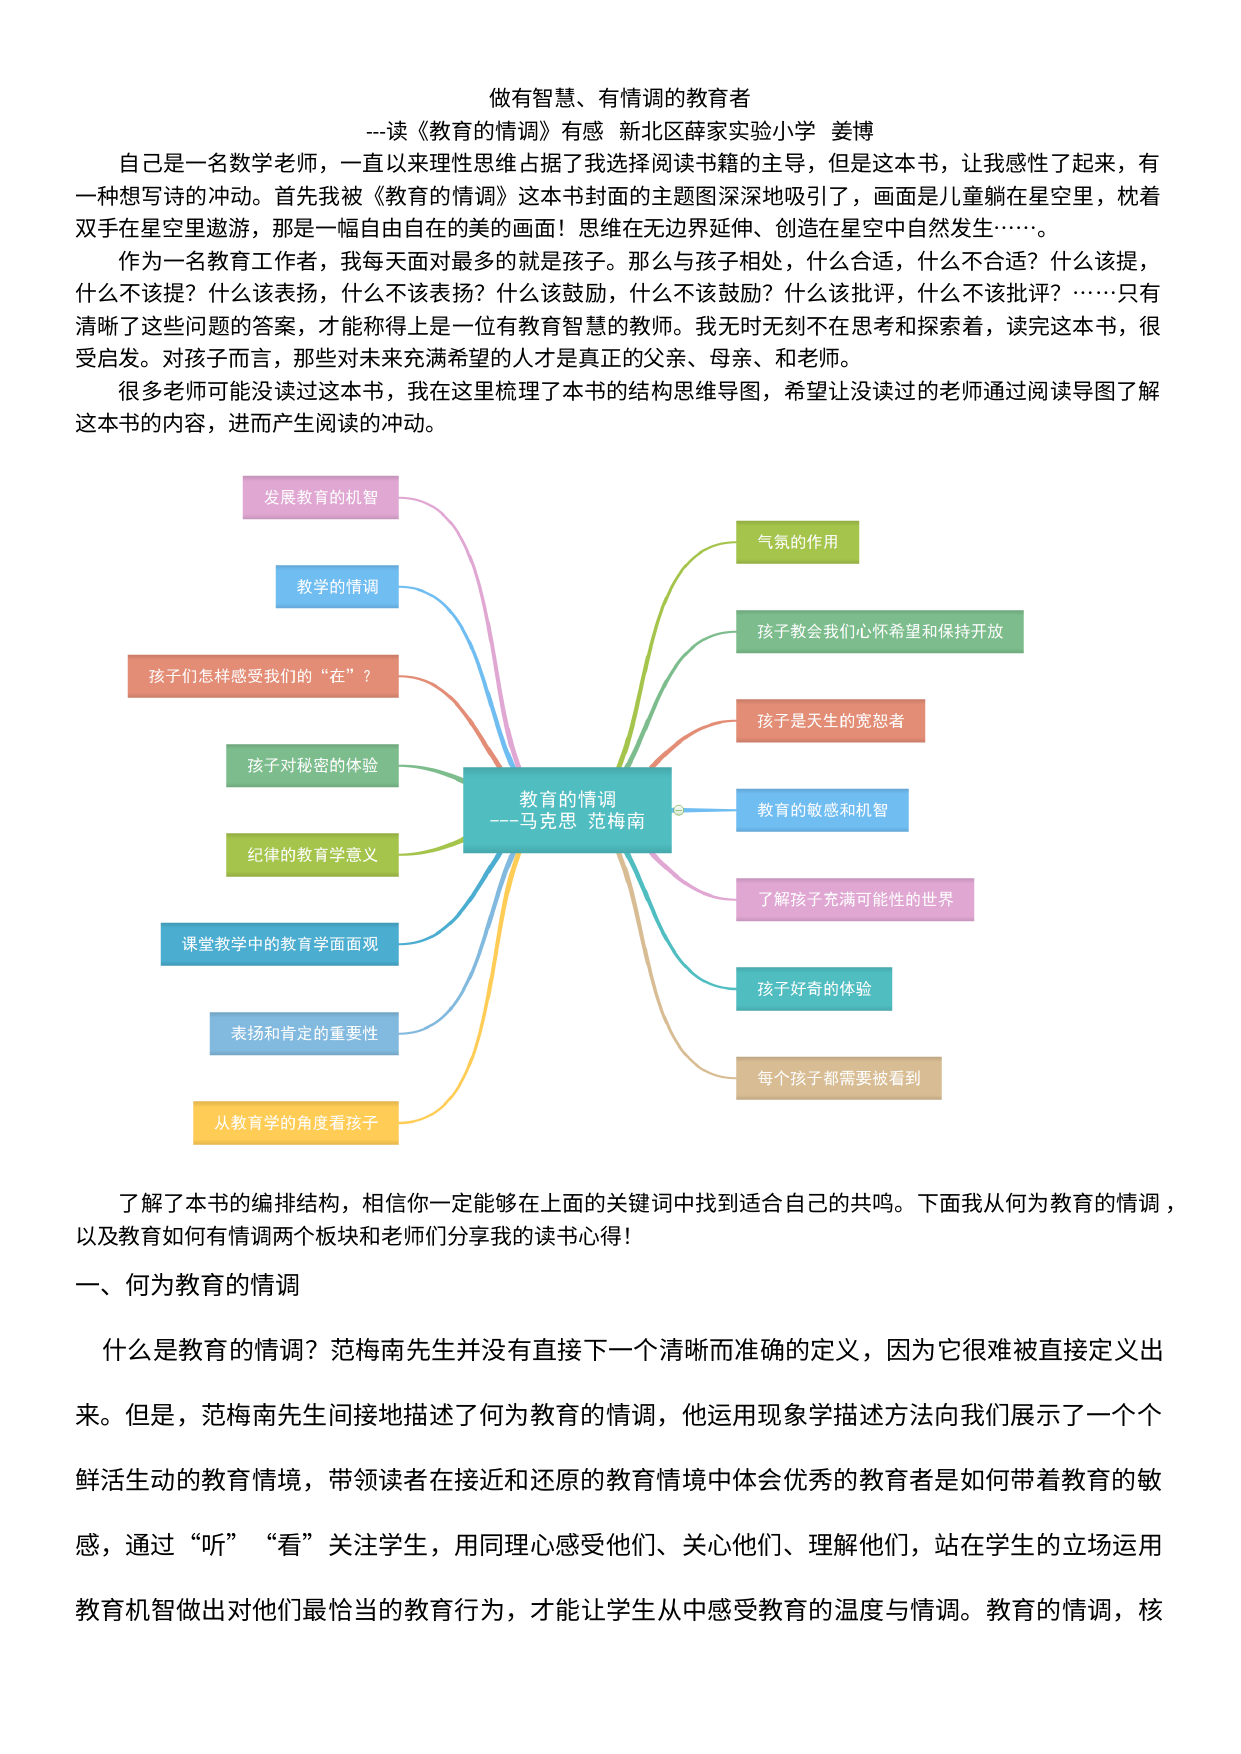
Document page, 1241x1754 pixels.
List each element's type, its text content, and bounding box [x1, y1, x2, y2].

text ---读《教育的情调》有感 新北区薛家实验小学 姜博 [75, 113, 1165, 146]
picture [118, 438, 1057, 1161]
text 自己是一名数学老师，一直以来理性思维占据了我选择阅读书籍的主导，但是这本书，让我感性了起来，有一种想写诗的冲动。首先我被《教育的情调》这本书封面的主题图深深地吸引了，画面是儿童躺在星空里，枕着双手在星空里遨游，那是一幅自由自在的美的画面！思维在无边界延伸、创造在星空中自然发生……。 [75, 146, 1165, 243]
text 了解了本书的编排结构，相信你一定能够在上面的关键词中找到适合自己的共鸣。下面我从何为教育的情调，以及教育如何有情调两个板块和老师们分享我的读书心得！ [75, 1186, 1165, 1251]
text 很多老师可能没读过这本书，我在这里梳理了本书的结构思维导图，希望让没读过的老师通过阅读导图了解这本书的内容，进而产生阅读的冲动。 [75, 373, 1165, 438]
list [75, 1251, 1165, 1641]
text 作为一名教育工作者，我每天面对最多的就是孩子。那么与孩子相处，什么合适，什么不合适？什么该提，什么不该提？什么该表扬，什么不该表扬？什么该鼓励，什么不该鼓励？什么该批评，什么不该批评？……只有清晰了这些问题的答案，才能称得上是一位有教育智慧的教师。我无时无刻不在思考和探索着，读完这本书，很受启发。对孩子而言，那些对未来充满希望的人才是真正的父亲、母亲、和老师。 [75, 243, 1165, 373]
text 做有智慧、有情调的教育者 [75, 81, 1165, 113]
